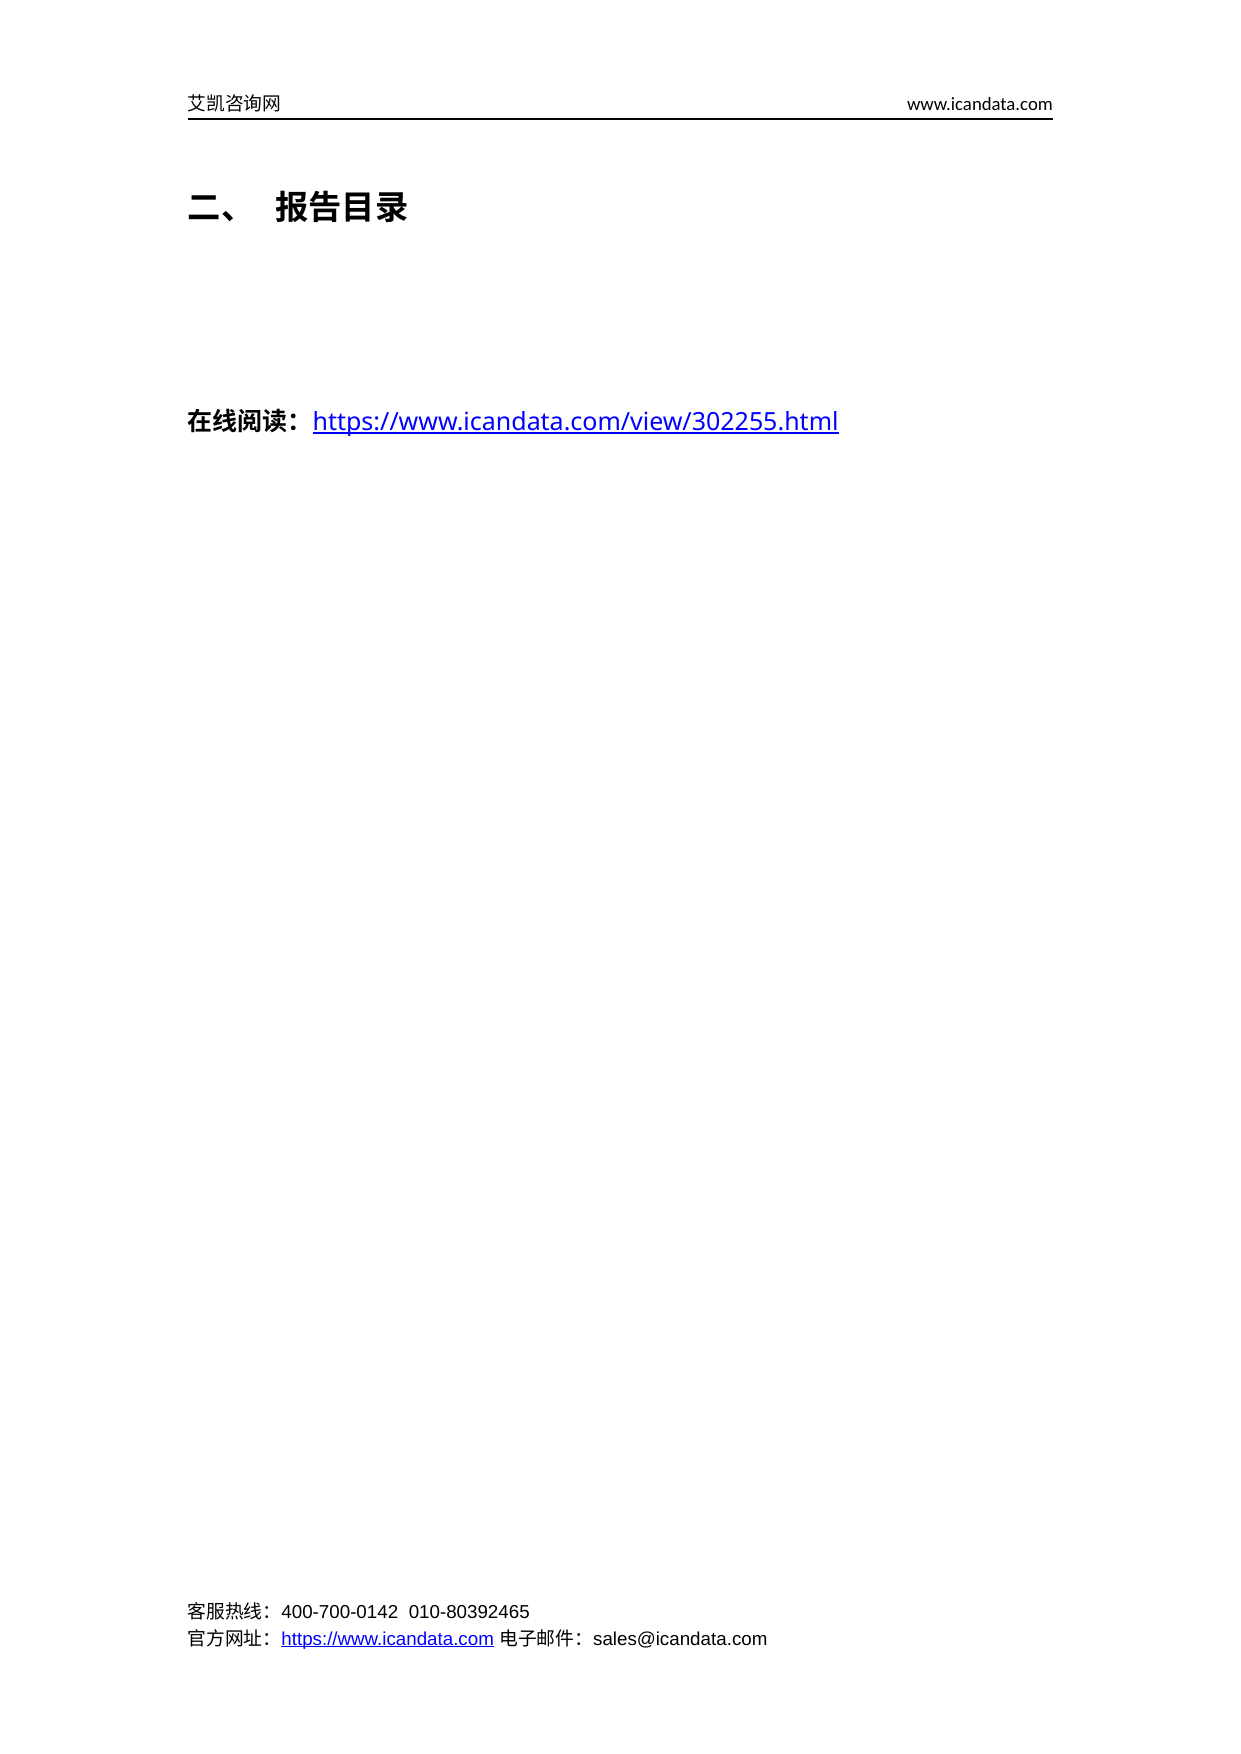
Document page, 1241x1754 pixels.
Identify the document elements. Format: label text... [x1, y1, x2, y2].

text 在线阅读：https://www.icandata.com/view/302255.html [187, 387, 1053, 452]
subtitle 报告目录 [187, 172, 1053, 237]
